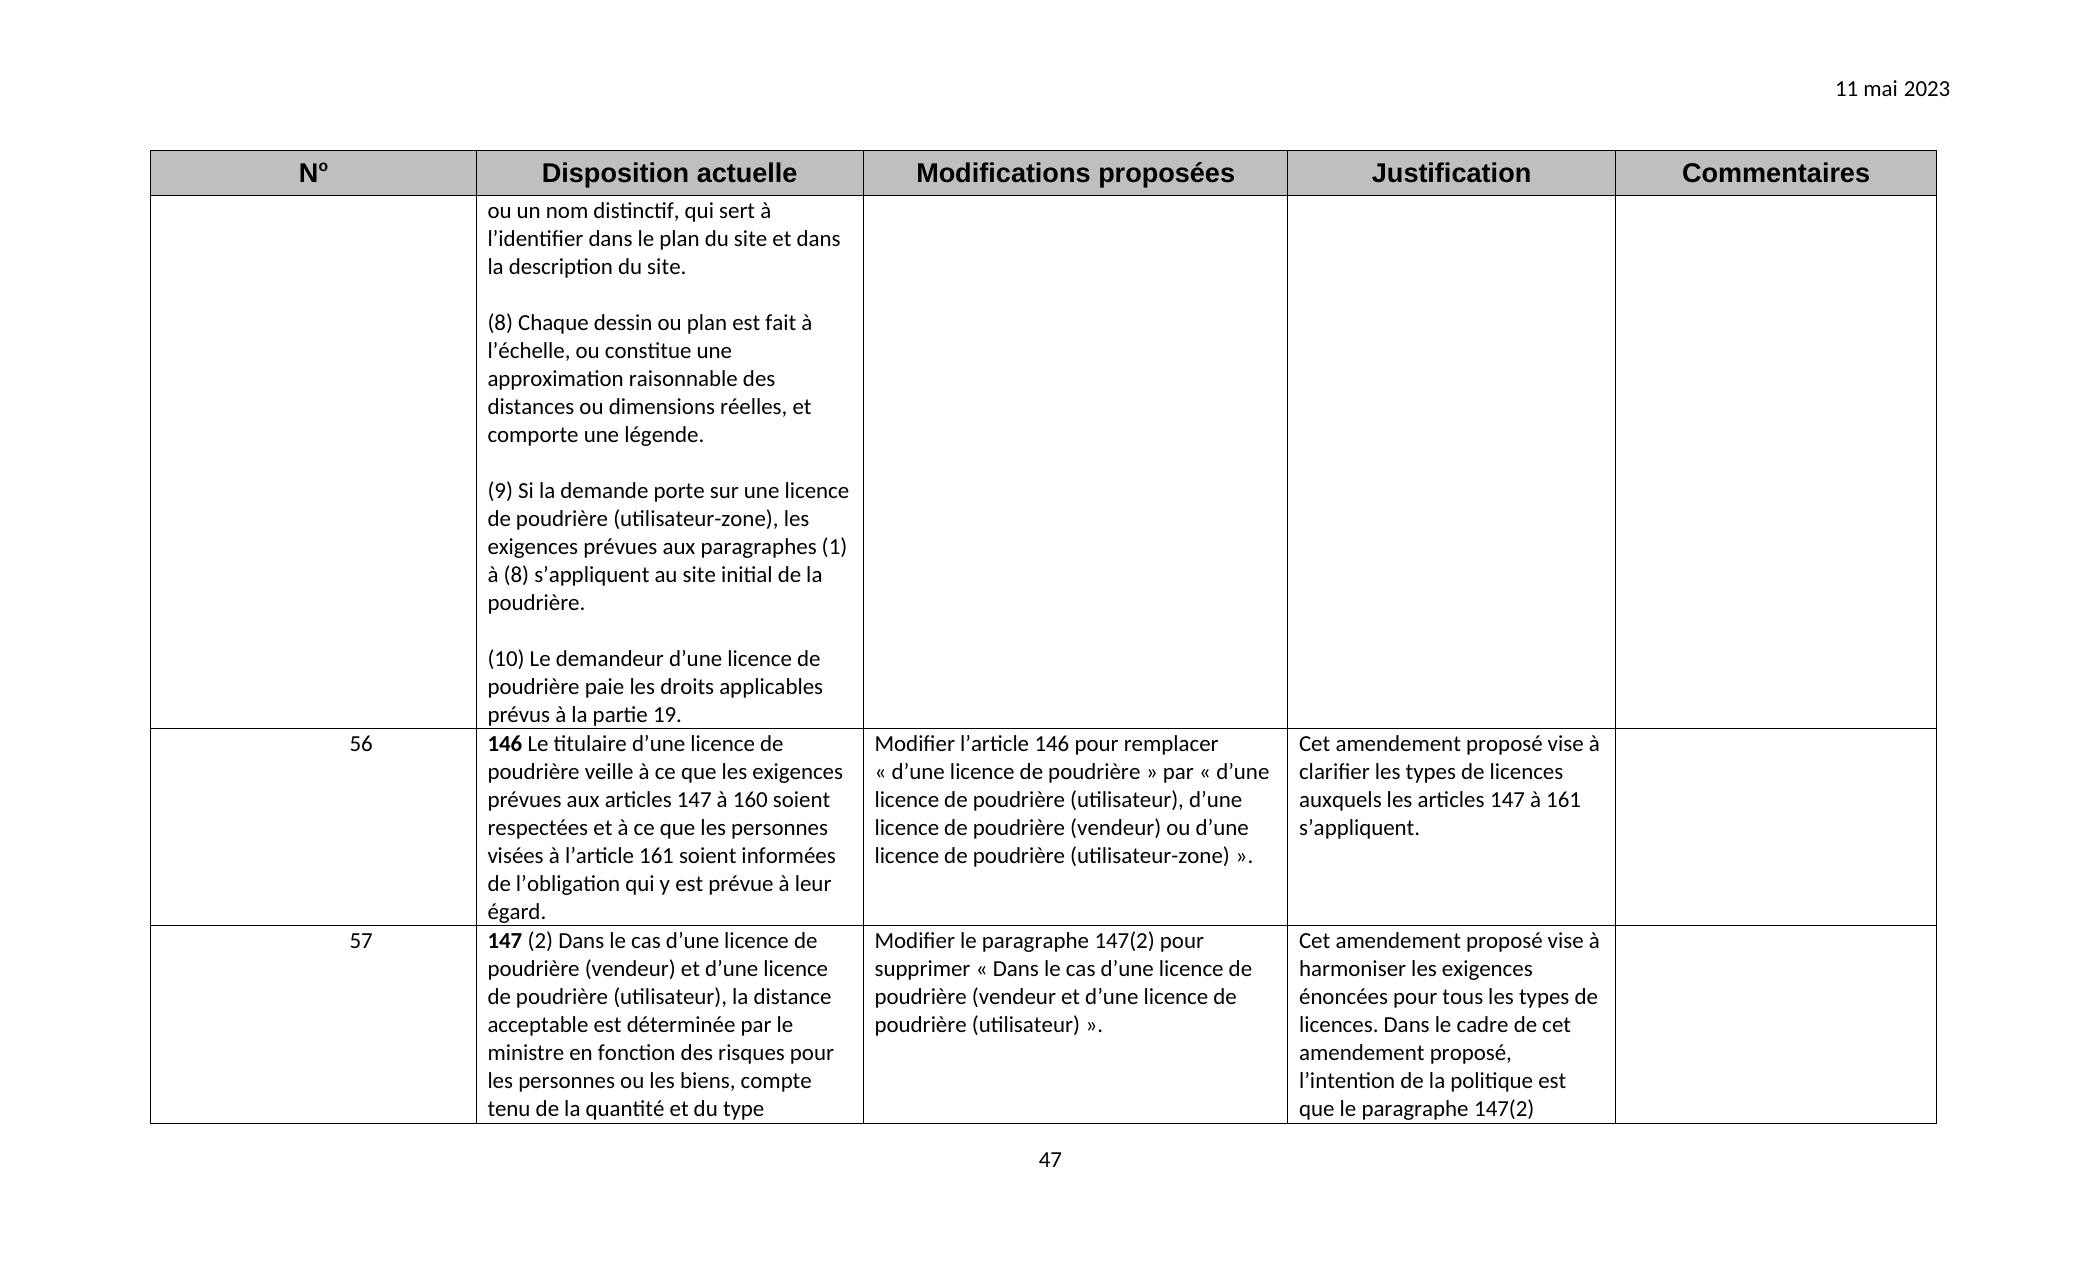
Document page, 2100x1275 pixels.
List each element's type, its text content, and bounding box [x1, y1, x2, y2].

table_header No [151, 151, 476, 195]
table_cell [864, 926, 1287, 1123]
table_cell Modifier l’article 146 pour remplacer « d’une licence de poudrière » par « d’une licence de poudrière (utilisateur), d’une licence de poudrière (vendeur) ou d’une licence de poudrière (utilisateur-zone) ». [864, 729, 1287, 925]
table_cell Cet amendement proposé vise à clarifier les types de licences auxquels les articles 147 à 161 s’appliquent. [1288, 729, 1615, 925]
table_cell [1616, 729, 1936, 925]
table_header Commentaires [1616, 151, 1936, 195]
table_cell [1288, 196, 1615, 728]
table_header Disposition actuelle [477, 151, 863, 195]
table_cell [477, 196, 863, 728]
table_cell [477, 926, 863, 1123]
table_cell [1616, 196, 1936, 728]
table_cell [151, 926, 476, 1123]
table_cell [1288, 926, 1615, 1123]
table_cell [151, 729, 476, 925]
table_header Modifications proposées [864, 151, 1287, 195]
table_cell [151, 196, 476, 728]
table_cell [864, 196, 1287, 728]
table_header Justification [1288, 151, 1615, 195]
table_cell 146 Le titulaire d’une licence de poudrière veille à ce que les exigences prévues aux articles 147 à 160 soient respectées et à ce que les personnes visées à l’article 161 soient informées de l’obligation qui y est prévue à leur égard. [477, 729, 863, 925]
table_cell [1616, 926, 1936, 1123]
